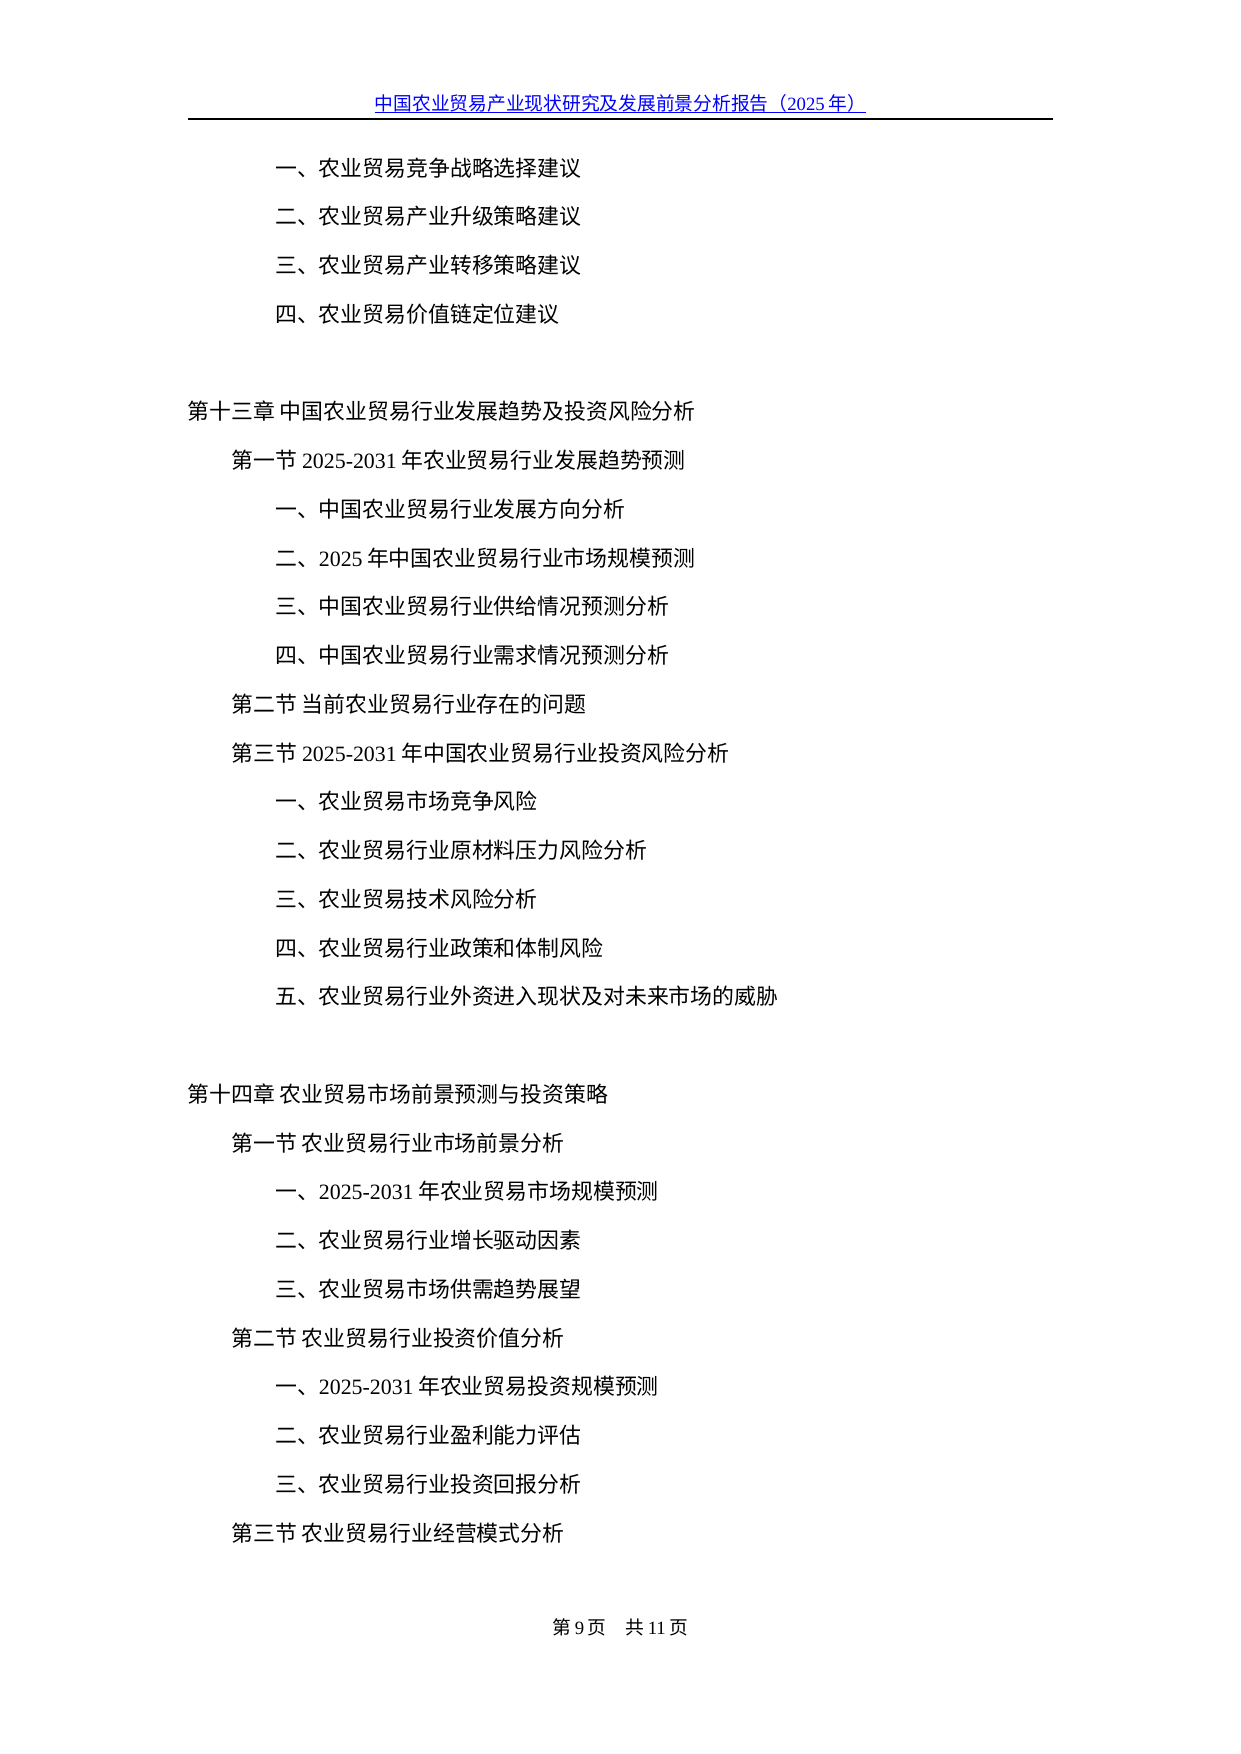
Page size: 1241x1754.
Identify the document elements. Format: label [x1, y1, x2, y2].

text [187, 150, 1053, 1548]
